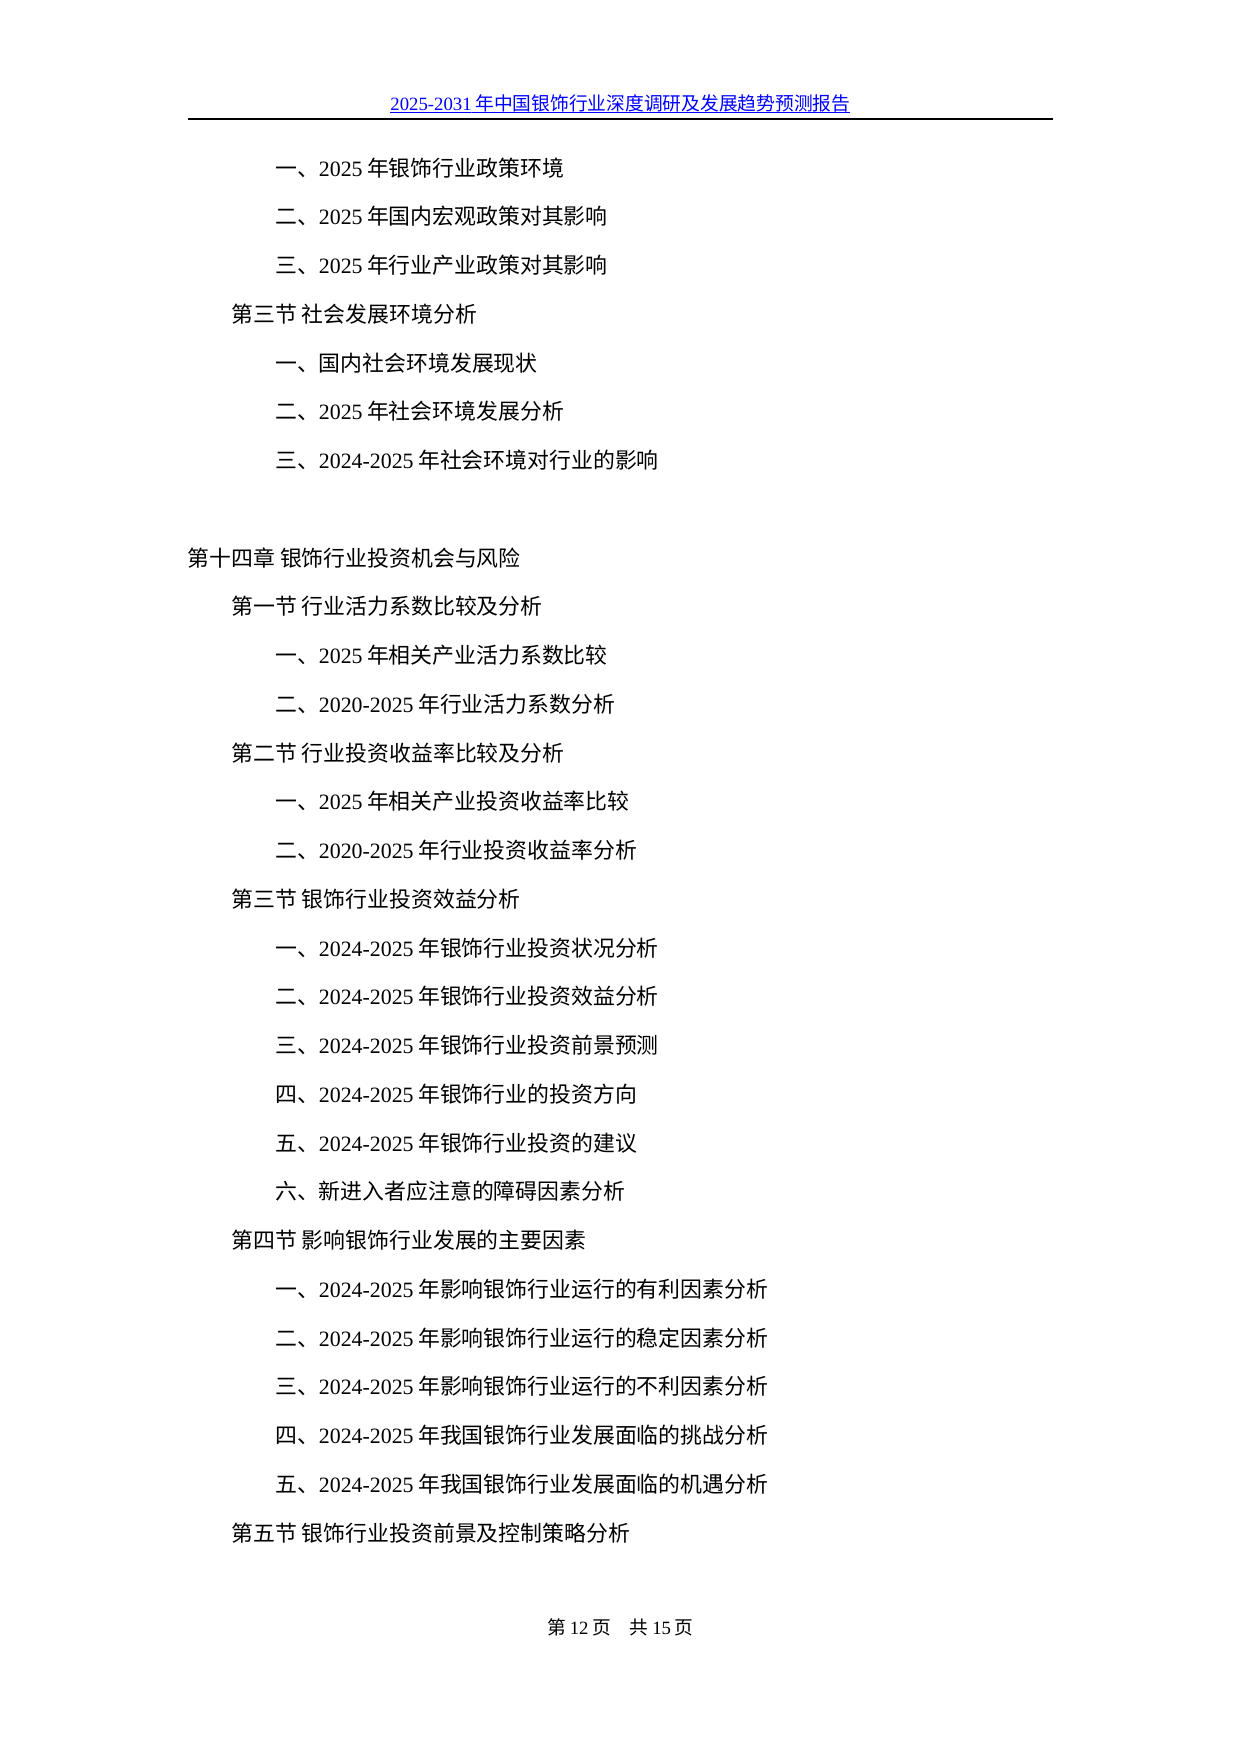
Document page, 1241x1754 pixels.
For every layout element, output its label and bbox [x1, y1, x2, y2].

text [187, 150, 1053, 1548]
